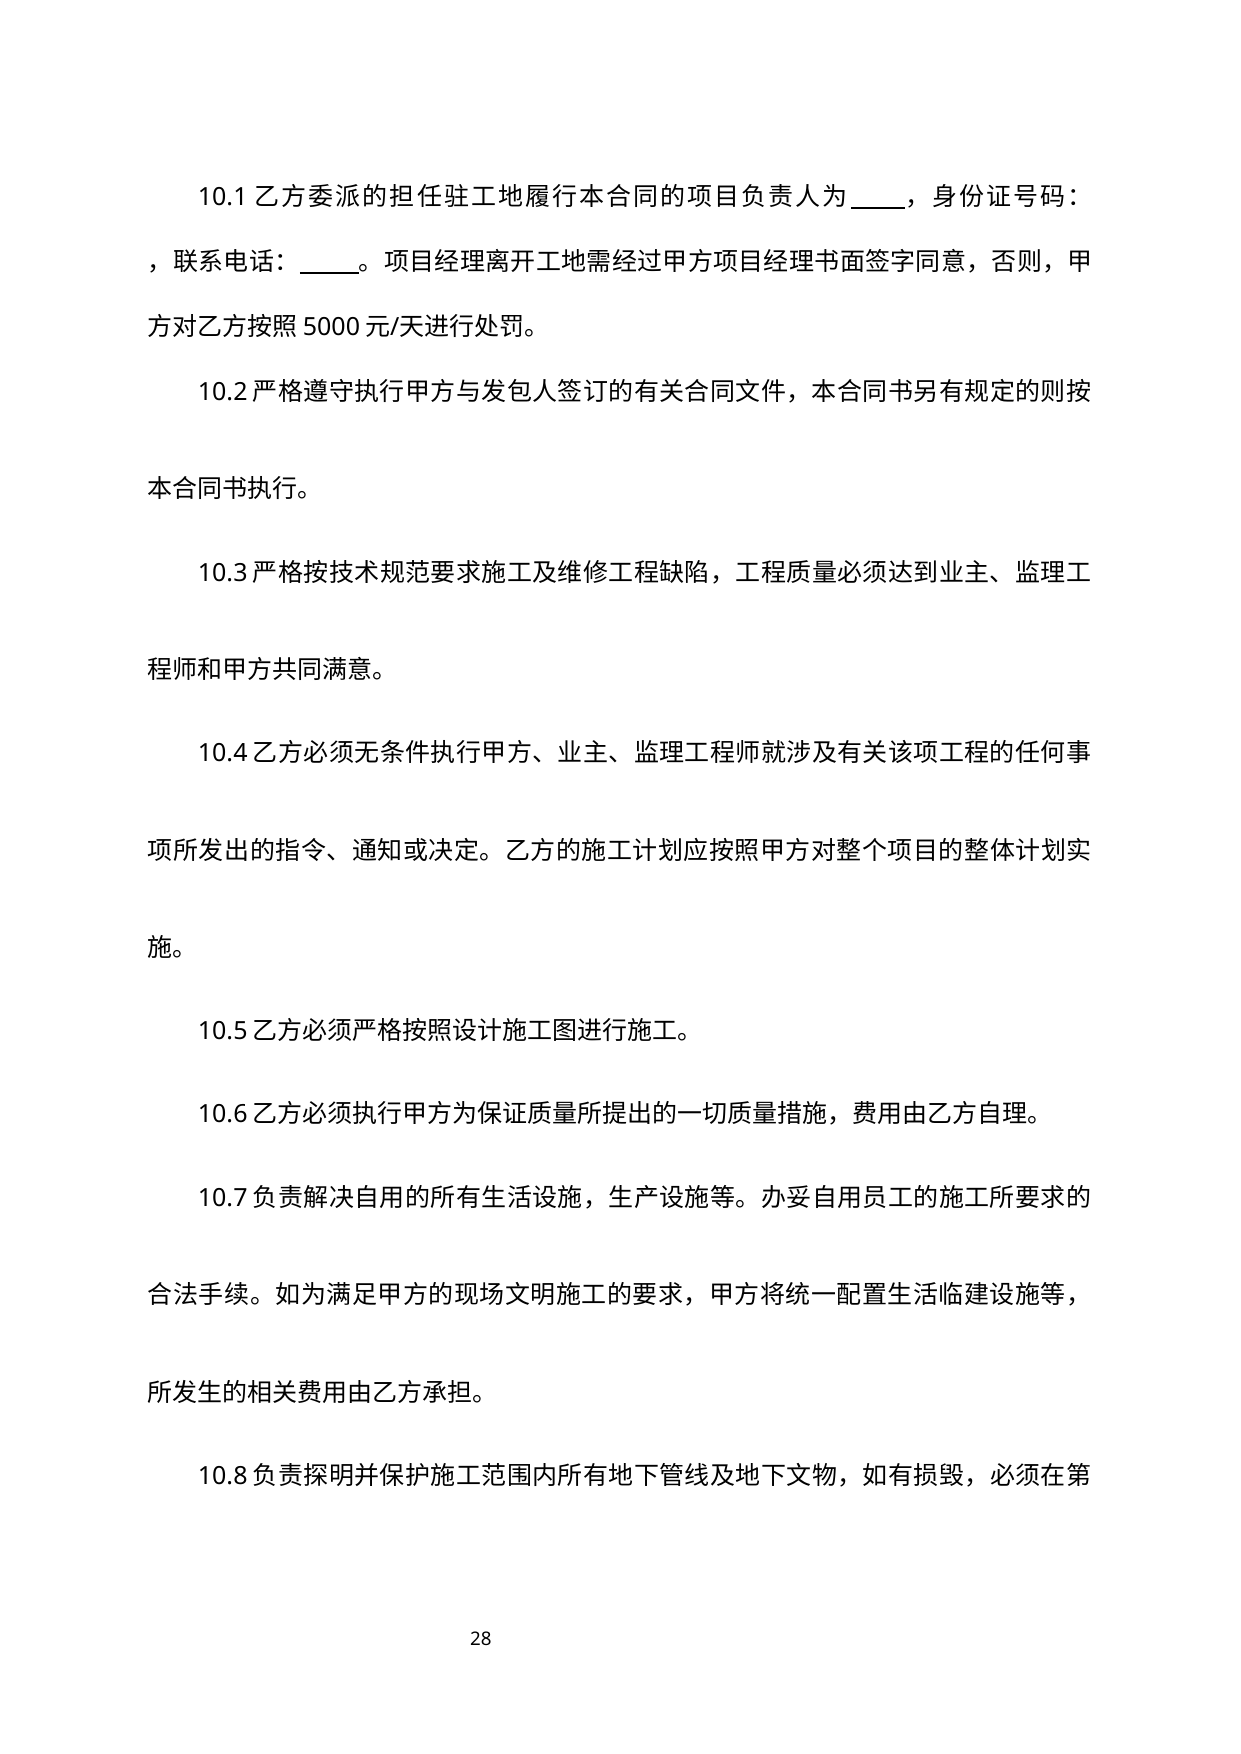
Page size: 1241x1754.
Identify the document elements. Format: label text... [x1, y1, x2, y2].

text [148, 1441, 1092, 1506]
text 10.2严格遵守执行甲方与发包人签订的有关合同文件，本合同书另有规定的则按本合同书执行。 [148, 357, 1092, 519]
text 10.6乙方必须执行甲方为保证质量所提出的一切质量措施，费用由乙方自理。 [148, 1079, 1092, 1144]
text 10.7负责解决自用的所有生活设施，生产设施等。办妥自用员工的施工所要求的合法手续。如为满足甲方的现场文明施工的要求，甲方将统一配置生活临建设施等，所发生的相关费用由乙方承担。 [148, 1163, 1092, 1423]
text 10.5乙方必须严格按照设计施工图进行施工。 [148, 996, 1092, 1061]
text 10.3严格按技术规范要求施工及维修工程缺陷，工程质量必须达到业主、监理工程师和甲方共同满意。 [148, 538, 1092, 700]
text 10.4乙方必须无条件执行甲方、业主、监理工程师就涉及有关该项工程的任何事项所发出的指令、通知或决定。乙方的施工计划应按照甲方对整个项目的整体计划实施。 [148, 718, 1092, 978]
text 10.1乙方委派的担任驻工地履行本合同的项目负责人为 ，身份证号码： ，联系电话： 。项目经理离开工地需经过甲方项目经理书面签字同意，否则，甲方对乙方按照5000元/天进行处罚。 [148, 162, 1092, 357]
